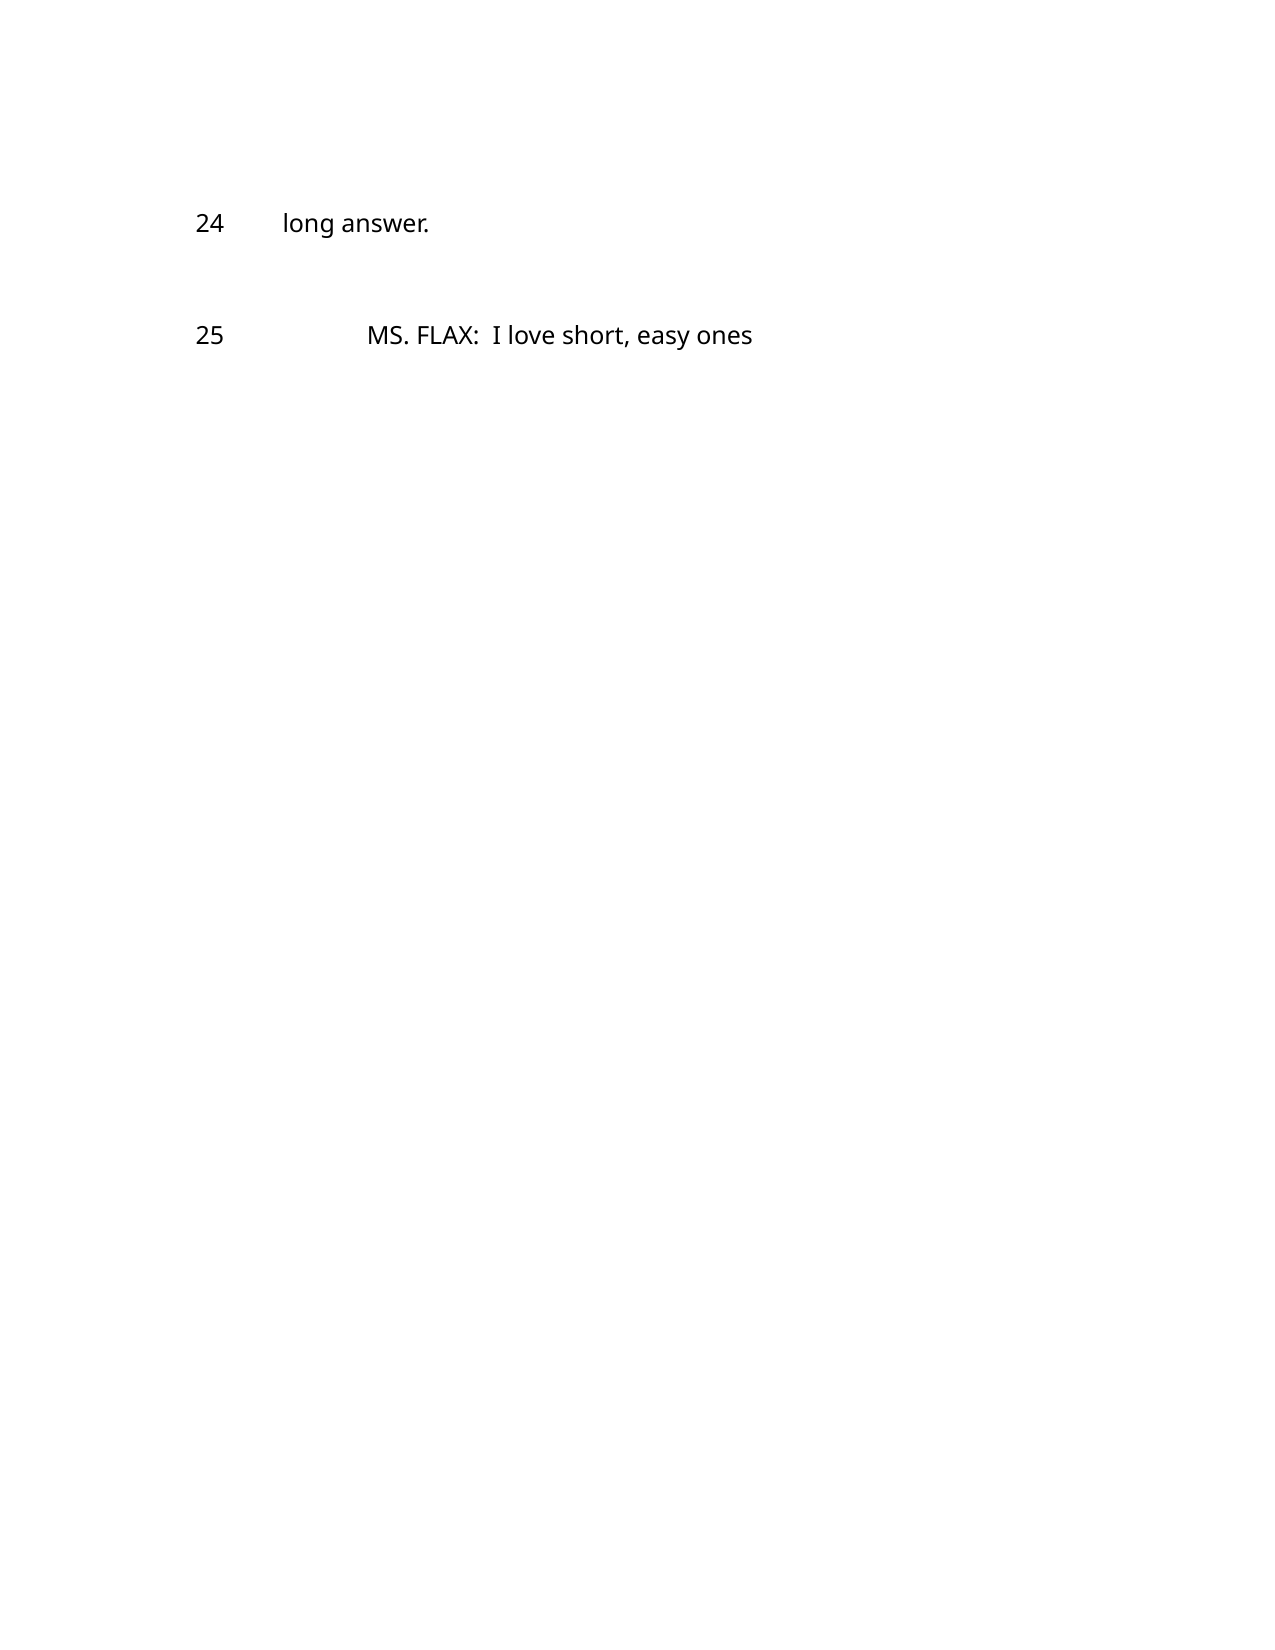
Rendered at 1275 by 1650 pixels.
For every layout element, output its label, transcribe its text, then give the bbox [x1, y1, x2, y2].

text 24 long answer. [150, 206, 1125, 240]
text 25 MS. FLAX: I love short, easy ones [150, 317, 1125, 352]
